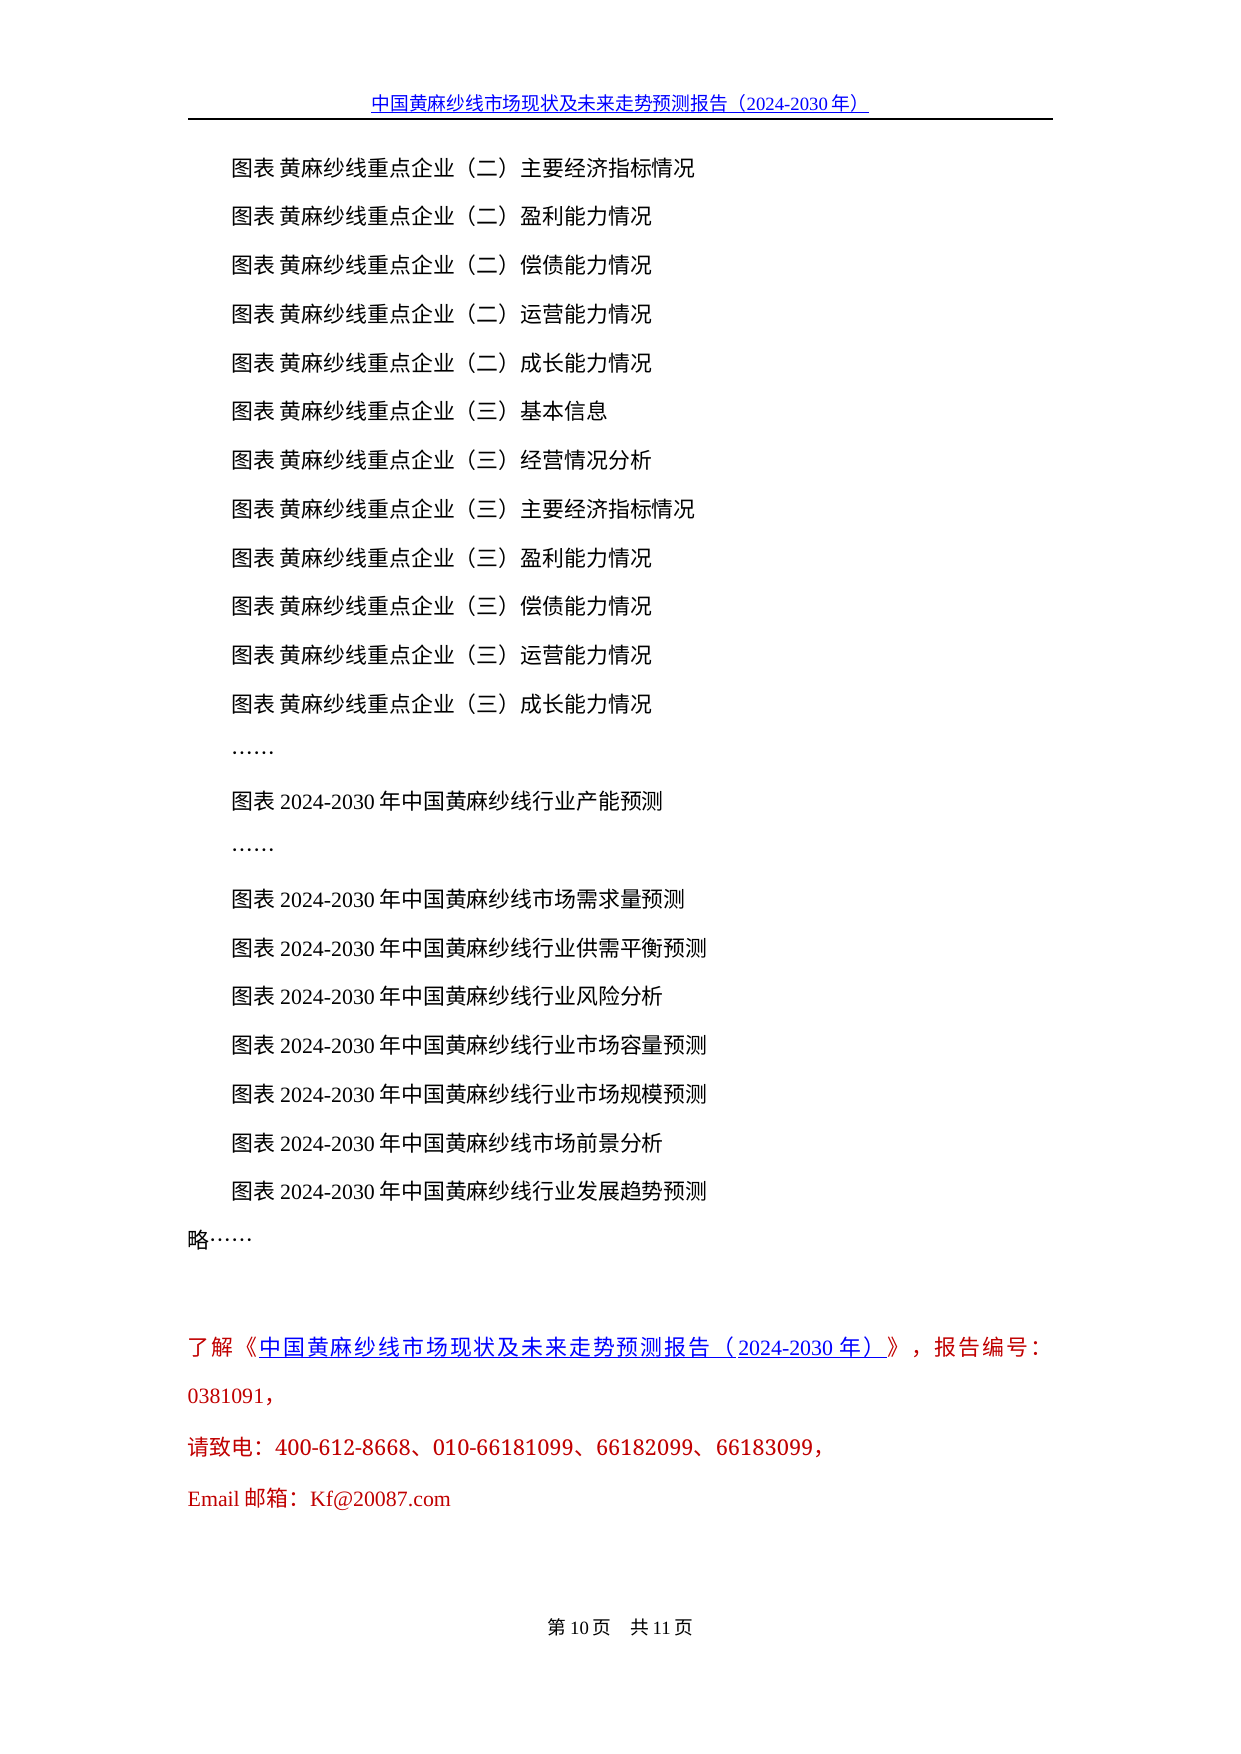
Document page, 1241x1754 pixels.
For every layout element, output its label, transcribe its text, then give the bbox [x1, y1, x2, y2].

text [187, 150, 1053, 1255]
text 了解《中国黄麻纱线市场现状及未来走势预测报告（2024-2030年）》，报告编号：0381091， [187, 1329, 1053, 1410]
text Email邮箱：Kf@20087.com [187, 1481, 1053, 1513]
text 请致电：400-612-8668、010-66181099、66182099、66183099， [187, 1429, 1053, 1462]
